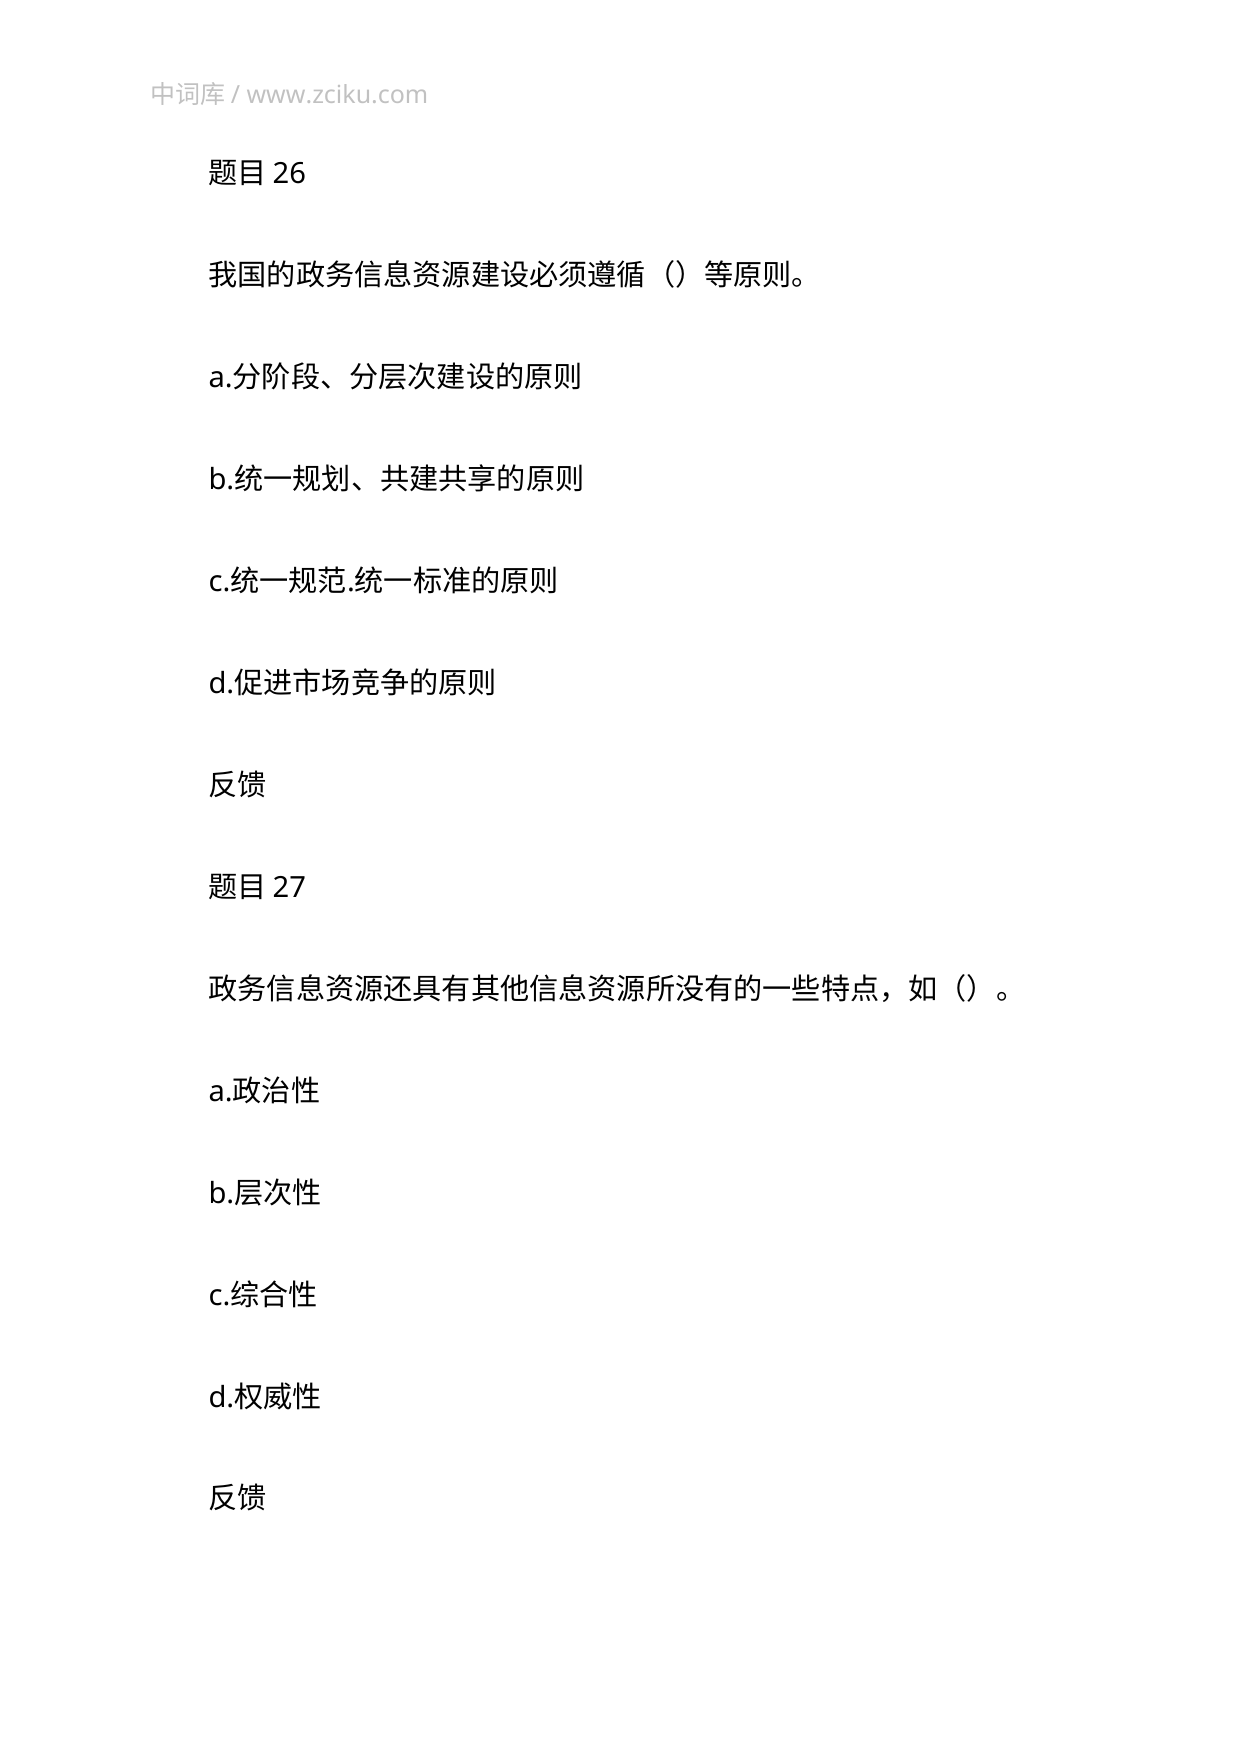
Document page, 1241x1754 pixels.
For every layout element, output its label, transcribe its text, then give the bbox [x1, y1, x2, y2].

text c.综合性 [150, 1271, 1090, 1313]
text b.统一规划、共建共享的原则 [150, 456, 1090, 498]
text 反馈 [150, 762, 1090, 804]
text 反馈 [150, 1475, 1090, 1517]
text 政务信息资源还具有其他信息资源所没有的一些特点，如（）。 [150, 965, 1090, 1008]
text 我国的政务信息资源建设必须遵循（）等原则。 [150, 252, 1090, 294]
text d.促进市场竞争的原则 [150, 660, 1090, 702]
text 题目27 [150, 863, 1090, 906]
text a.分阶段、分层次建设的原则 [150, 354, 1090, 396]
text d.权威性 [150, 1373, 1090, 1416]
text c.统一规范.统一标准的原则 [150, 558, 1090, 600]
text a.政治性 [150, 1067, 1090, 1109]
text 题目26 [150, 150, 1090, 192]
text b.层次性 [150, 1169, 1090, 1212]
